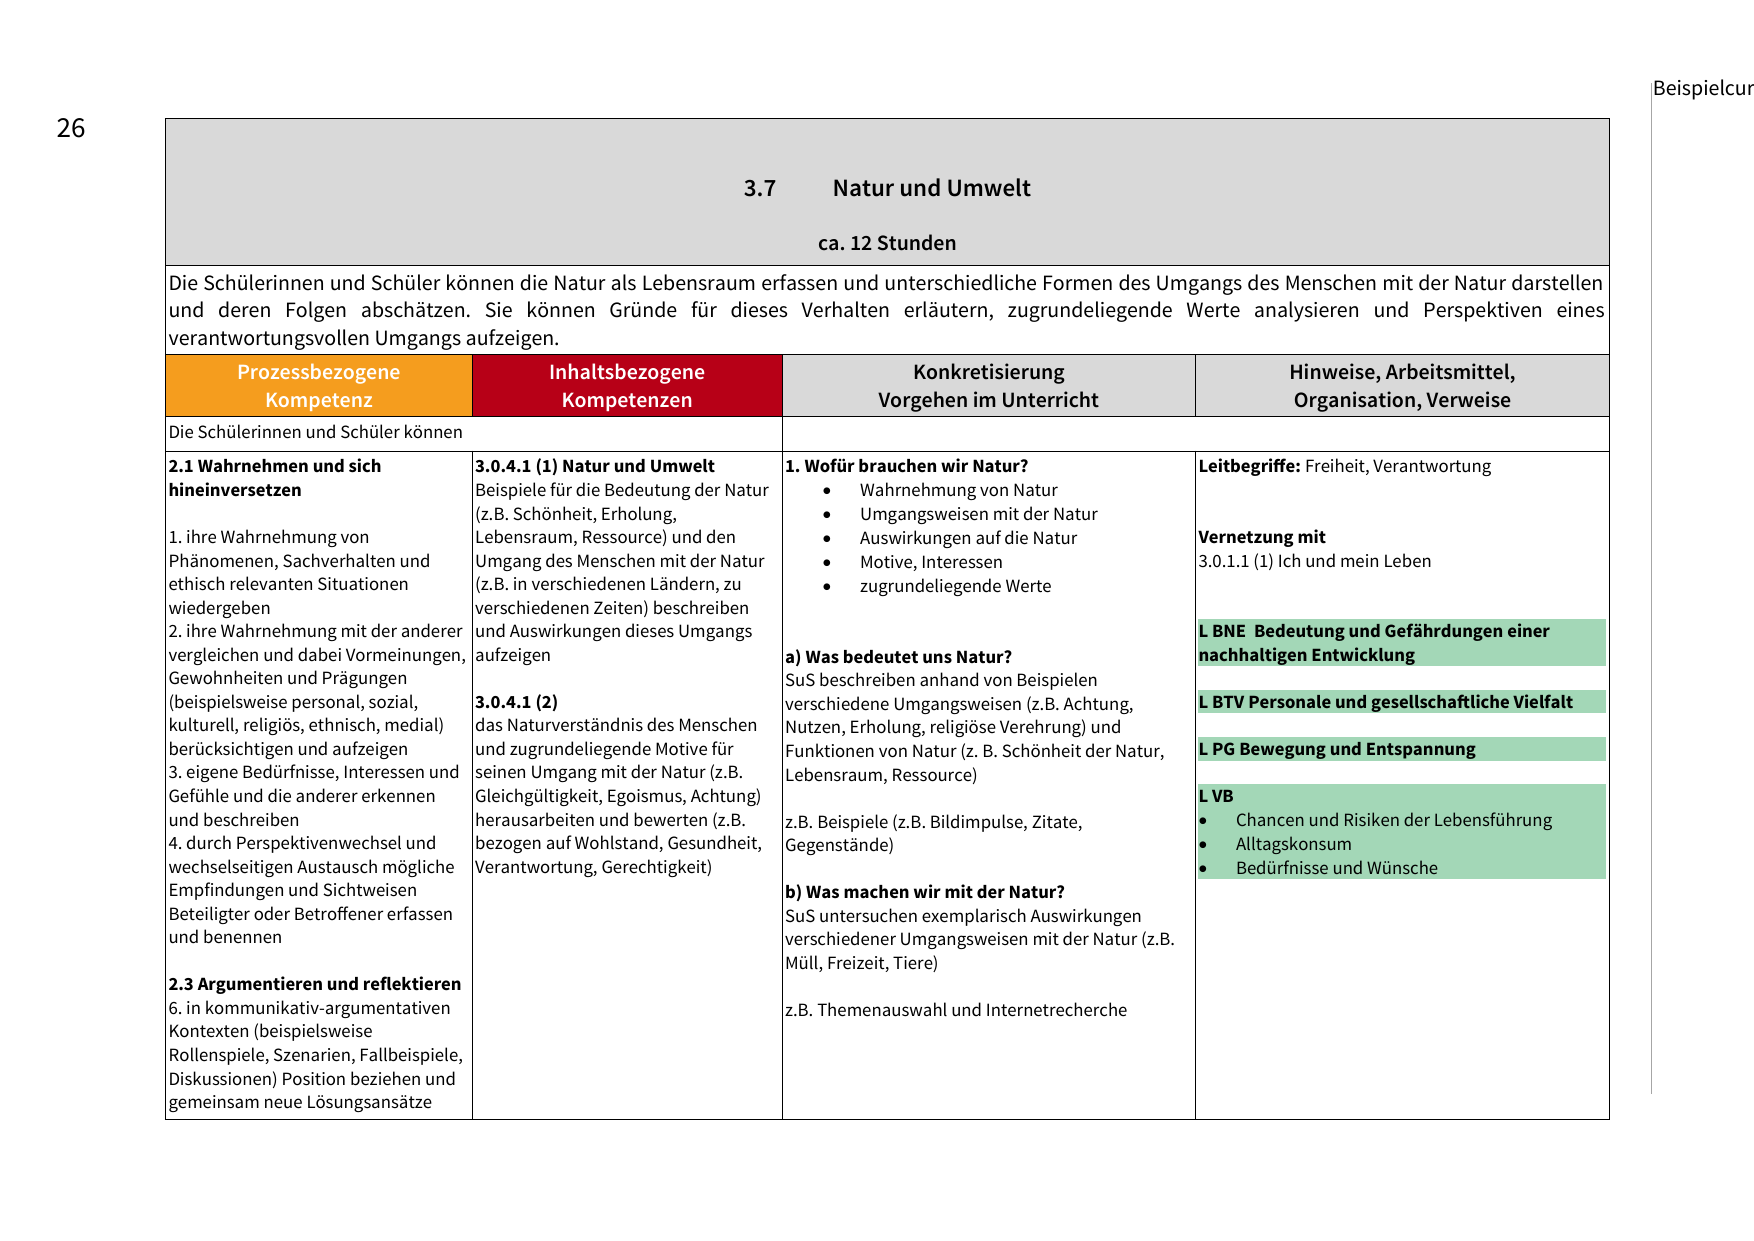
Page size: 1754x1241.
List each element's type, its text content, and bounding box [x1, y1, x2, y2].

table_cell Hinweise, Arbeitsmittel, Organisation, Verweise [1196, 355, 1609, 416]
table_cell [783, 417, 1609, 451]
table_cell Prozessbezogene Kompetenz [166, 355, 472, 416]
table_header Natur und Umwelt ca. 12 Stunden [166, 119, 1609, 265]
table_cell Inhaltsbezogene Kompetenzen [473, 355, 782, 416]
table_cell Die Schülerinnen und Schüler können [166, 417, 782, 451]
table_cell Die Schülerinnen und Schüler können die Natur als Lebensraum erfassen und unterschiedliche Formen des Umgangs des Menschen mit der Natur darstellen und deren Folgen abschätzen. Sie können Gründe für dieses Verhalten erläutern, zugrundeliegende Werte analysieren und Perspektiven eines verantwortungsvollen Umgangs aufzeigen. [166, 266, 1609, 354]
table_cell Konkretisierung Vorgehen im Unterricht [783, 355, 1195, 416]
